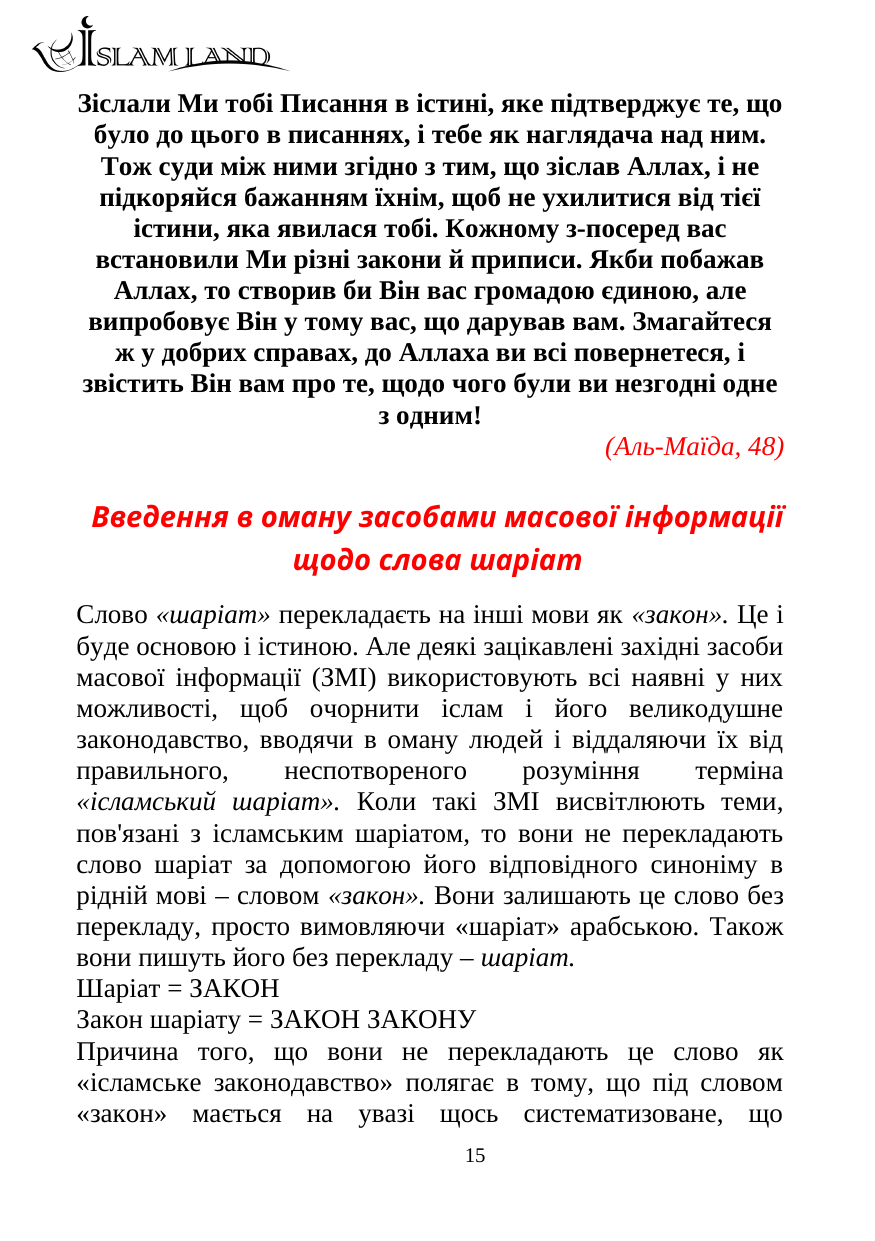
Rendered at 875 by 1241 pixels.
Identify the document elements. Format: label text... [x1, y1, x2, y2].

text Введення в оману засобами масової інформації щодо слова шаріат [91, 496, 784, 579]
text (Аль-Маїда, 48) [76, 430, 784, 461]
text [76, 1035, 784, 1128]
text Слово «шаріат» перекладаєть на інші мови як «закон». Це і буде основою і істиною. Але деякі зацікавлені західні засоби масової інформації (ЗМІ) використовують всі наявні у них можливості, щоб очорнити іслам і його великодушне законодавство, вводячи в оману людей і віддаляючи їх від правильного, неспотвореного розуміння терміна «ісламський шаріат». Коли такі ЗМІ висвітлюють теми, пов'язані з ісламським шаріатом, то вони не перекладають слово шаріат за допомогою його відповідного синоніму в рідній мові – словом «закон». Вони залишають це слово без перекладу, просто вимовляючи «шаріат» арабською. Також вони пишуть його без перекладу – шаріат. [76, 599, 784, 972]
picture [31, 16, 291, 72]
text Шаріат = ЗАКОН [76, 972, 784, 1003]
subtitle Зiслали Ми тобi Писання в iстинi, яке пiдтверджує те, що було до цього в писаннях, i тебе як наглядача над ним. Тож суди мiж ними згiдно з тим, що зiслав Аллах, i не пiдкоряйся бажанням їхнiм, щоб не ухилитися вiд тiєї iстини, яка явилася тобi. Кожному з-посеред вас встановили Ми рiзнi закони й приписи. Якби побажав Аллах, то створив би Вiн вас громадою єдиною, але випробовує Вiн у тому вас, що дарував вам. Змагайтеся ж у добрих справах, до Аллаха ви всi повернетеся, i звiстить Вiн вам про те, щодо чого були ви незгоднi одне з одним! [76, 87, 784, 430]
text Закон шаріату = ЗАКОН ЗАКОНУ [76, 1003, 784, 1035]
